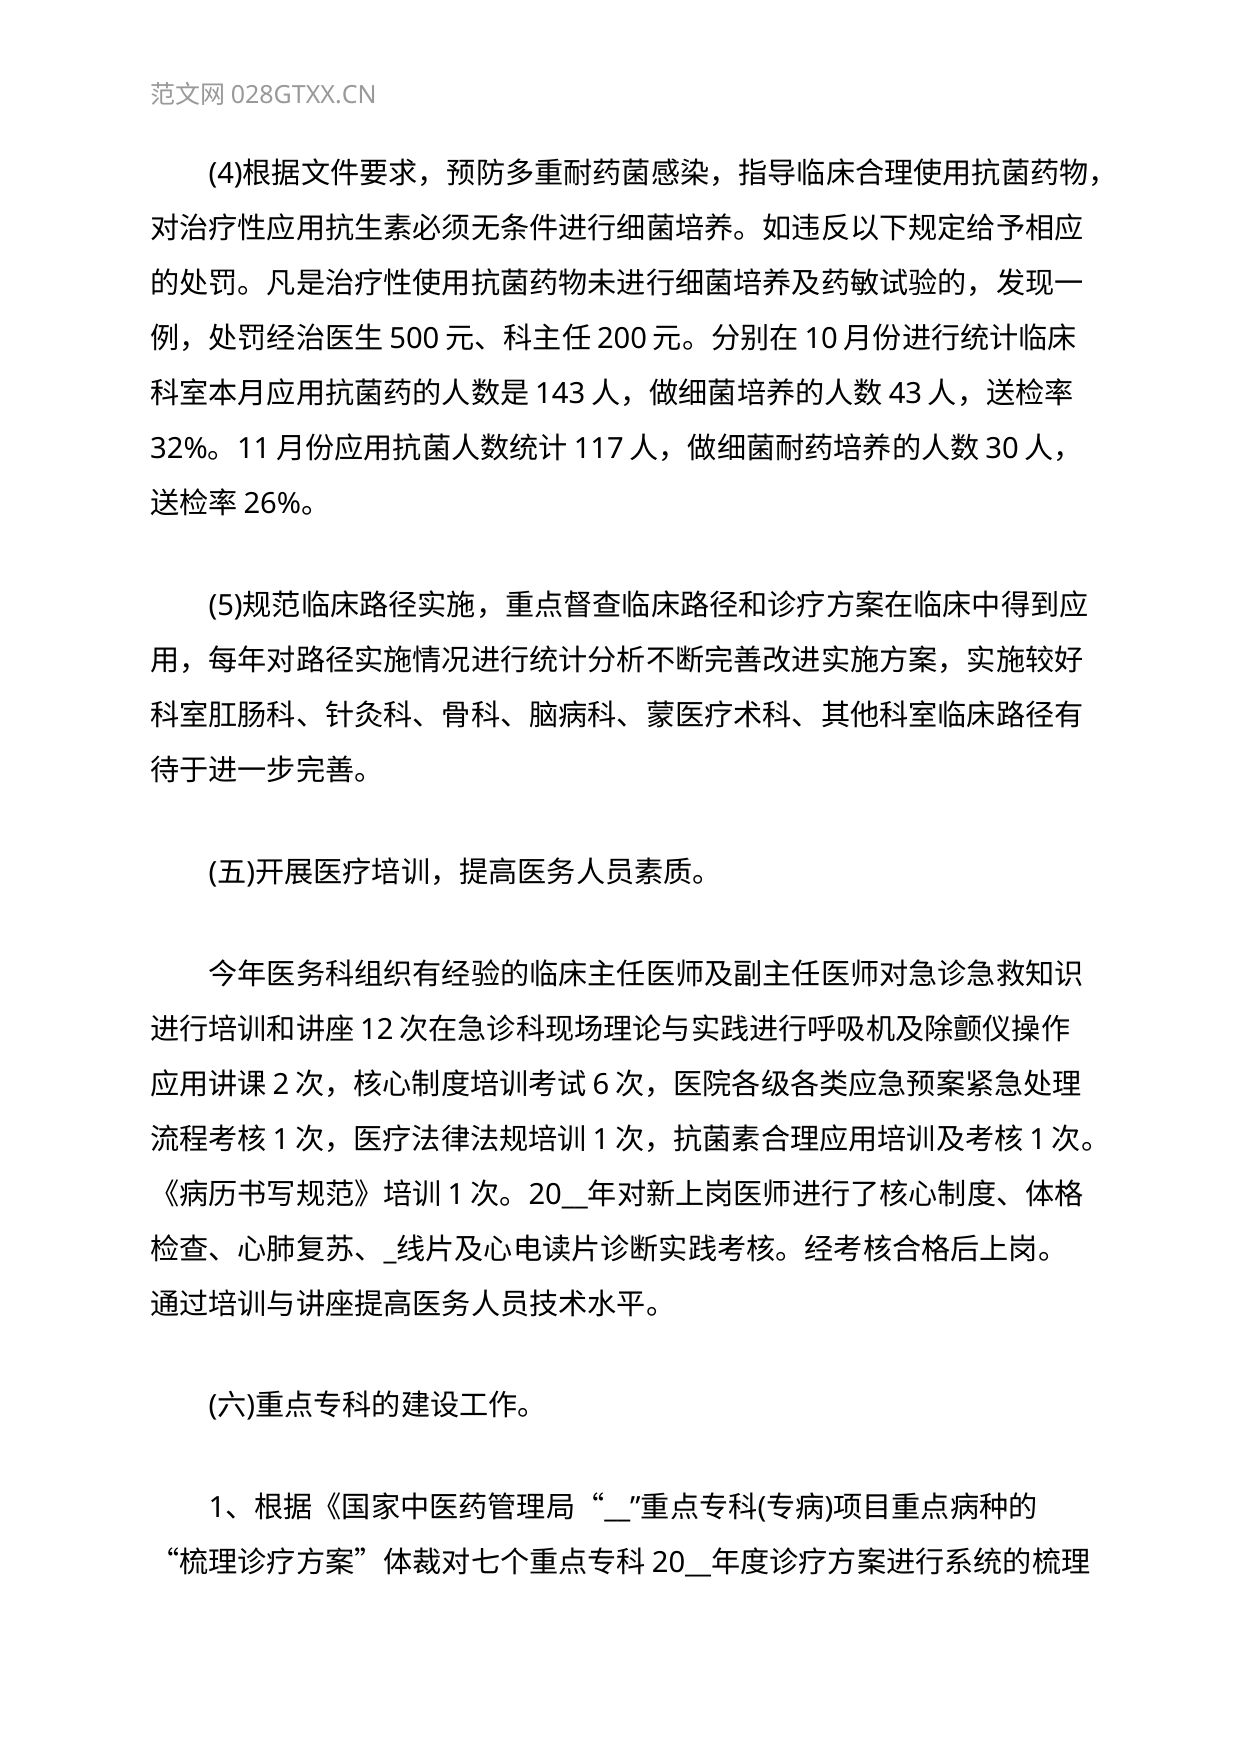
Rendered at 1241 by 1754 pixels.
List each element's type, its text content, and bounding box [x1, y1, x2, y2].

text (五)开展医疗培训，提高医务人员素质。 [150, 848, 1090, 891]
text (4)根据文件要求，预防多重耐药菌感染，指导临床合理使用抗菌药物，对治疗性应用抗生素必须无条件进行细菌培养。如违反以下规定给予相应的处罚。凡是治疗性使用抗菌药物未进行细菌培养及药敏试验的，发现一例，处罚经治医生500元、科主任200元。分别在10月份进行统计临床科室本月应用抗菌药的人数是143人，做细菌培养的人数43人，送检率32%。11月份应用抗菌人数统计117人，做细菌耐药培养的人数30人，送检率26%。 [150, 150, 1090, 522]
text (5)规范临床路径实施，重点督查临床路径和诊疗方案在临床中得到应用，每年对路径实施情况进行统计分析不断完善改进实施方案，实施较好科室肛肠科、针灸科、骨科、脑病科、蒙医疗术科、其他科室临床路径有待于进一步完善。 [150, 582, 1090, 789]
text (六)重点专科的建设工作。 [150, 1382, 1090, 1424]
text 今年医务科组织有经验的临床主任医师及副主任医师对急诊急救知识进行培训和讲座12次在急诊科现场理论与实践进行呼吸机及除颤仪操作应用讲课2次，核心制度培训考试6次，医院各级各类应急预案紧急处理流程考核1次，医疗法律法规培训1次，抗菌素合理应用培训及考核1次。《病历书写规范》培训1次。20__年对新上岗医师进行了核心制度、体格检查、心肺复苏、_线片及心电读片诊断实践考核。经考核合格后上岗。通过培训与讲座提高医务人员技术水平。 [150, 950, 1090, 1322]
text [150, 1484, 1090, 1581]
